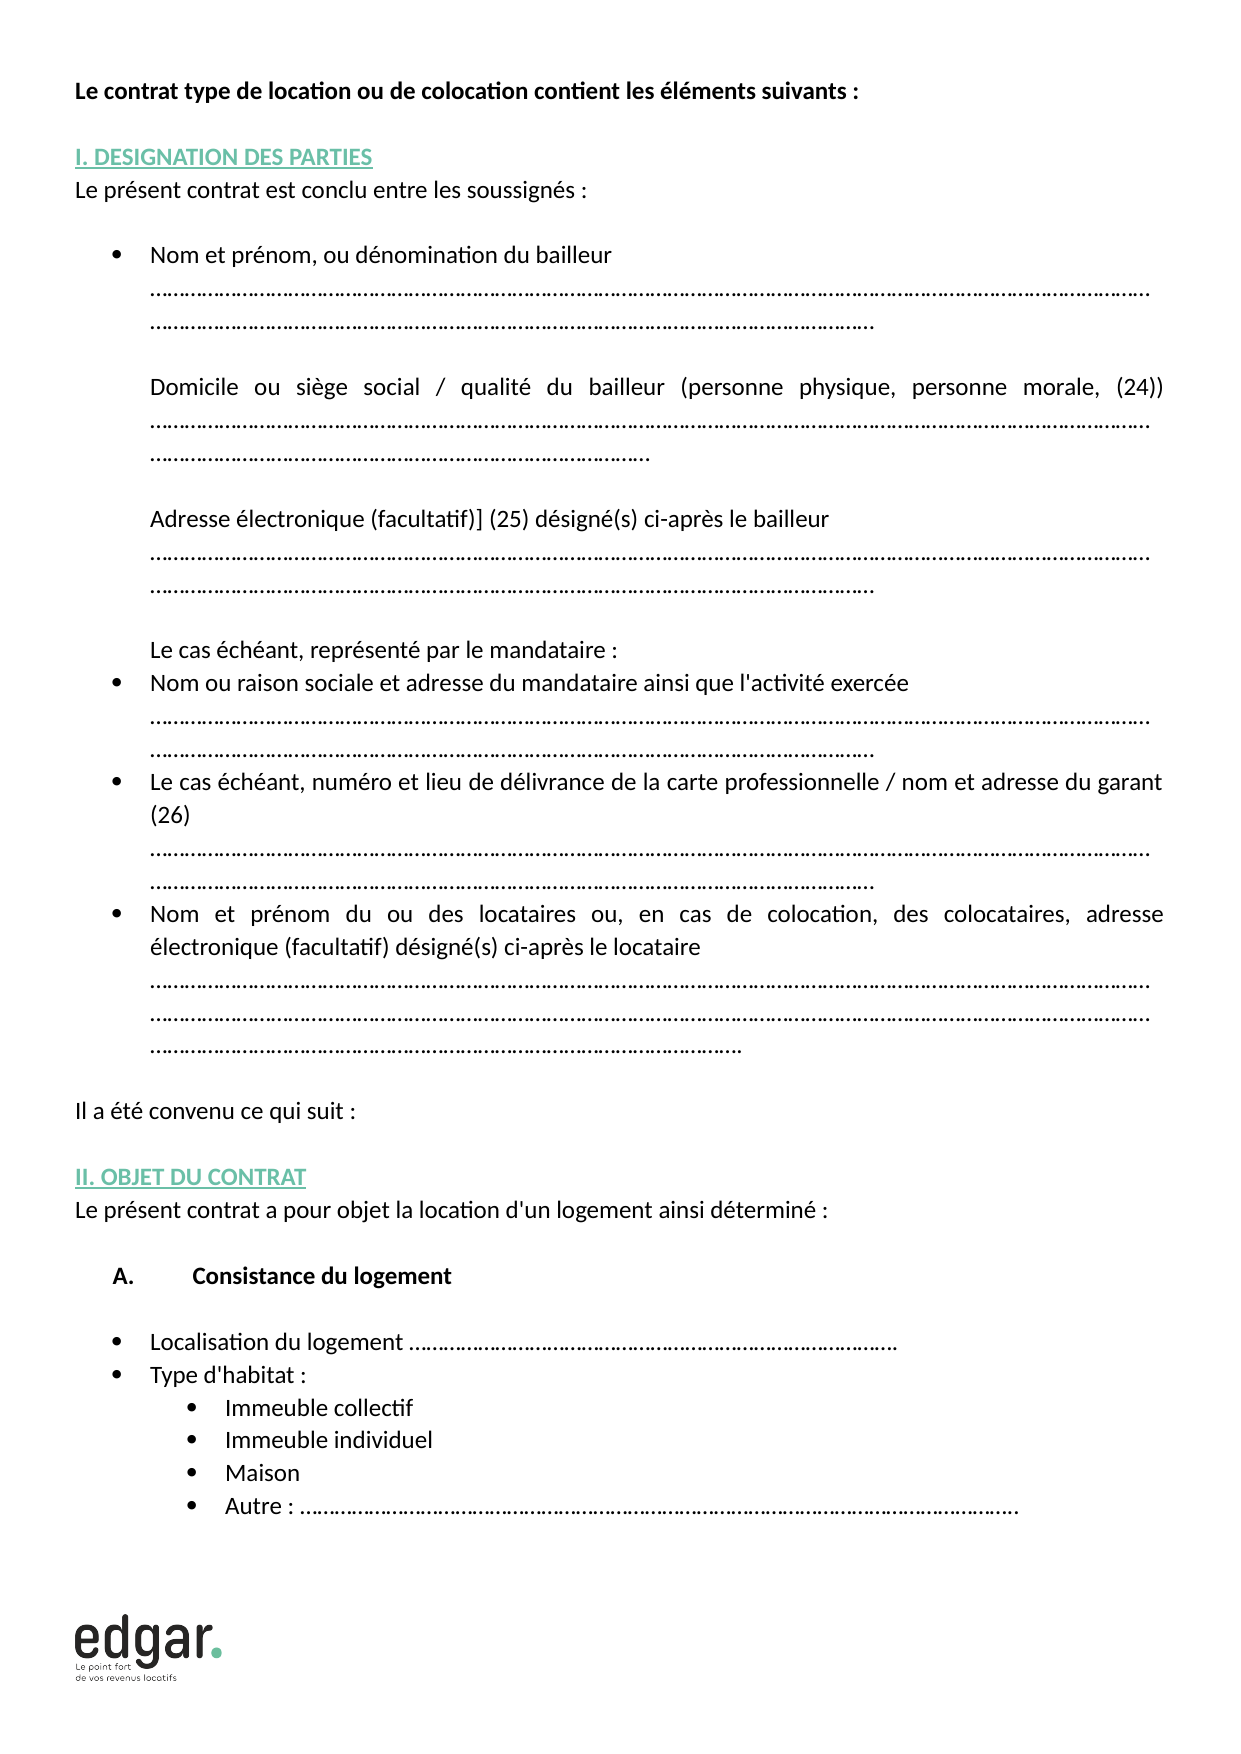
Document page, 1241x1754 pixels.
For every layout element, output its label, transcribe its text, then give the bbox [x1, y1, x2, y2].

list ………………………………………………………………………………………………………………………………………………………………………………………………………………………………………………………………………… [150, 832, 1165, 896]
list Le cas échéant, numéro et lieu de délivrance de la carte professionnelle / nom et adresse du garant (26) [112, 766, 1165, 830]
list Type d'habitat : [112, 1359, 1165, 1389]
list Adresse électronique (facultatif)] (25) désigné(s) ci-après le bailleur [150, 503, 1165, 533]
list Nom et prénom, ou dénomination du bailleur [112, 239, 1165, 270]
text Il a été convenu ce qui suit : [75, 1095, 1165, 1126]
list ………………………………………………………………………………………………………………………………………………………………………………………………………………………………………………………………………… [150, 700, 1165, 764]
list Immeuble collectif [187, 1392, 1165, 1422]
list Autre : …………………………………………………………………………………………………………….. [187, 1490, 1165, 1521]
list Nom ou raison sociale et adresse du mandataire ainsi que l'activité exercée [112, 667, 1165, 698]
picture [75, 1614, 222, 1681]
list ………………………………………………………………………………………………………………………………………………………………………………………………………………………………………………………………………… [150, 272, 1165, 336]
text Le présent contrat a pour objet la location d'un logement ainsi déterminé : [75, 1194, 1165, 1225]
list Maison [187, 1457, 1165, 1488]
text I. DESIGNATION DES PARTIES [75, 141, 1165, 171]
text II. OBJET DU CONTRAT [75, 1161, 1165, 1192]
list ………………………………………………………………………………………………………………………………………………………………………………………………………………………………………………………………………… [150, 536, 1165, 599]
text Le contrat type de location ou de colocation contient les éléments suivants : [75, 75, 1165, 106]
list Domicile ou siège social / qualité du bailleur (personne physique, personne morale, (24))……………………………………………………………………………………………………………………………………………………………………………………………………………………………………… [150, 371, 1165, 468]
list Immeuble individuel [187, 1424, 1165, 1455]
list Nom et prénom du ou des locataires ou, en cas de colocation, des colocataires, adresse électronique (facultatif) désigné(s) ci-après le locataire [112, 898, 1165, 961]
list Le cas échéant, représenté par le mandataire : [150, 634, 1165, 665]
list ………………………………………………………………………………………………………………………………………………………………………………………………………………………………………………………………………………………………………………………………………………………………………………………………………………. [150, 964, 1165, 1060]
list Consistance du logement [112, 1260, 1165, 1291]
text Le présent contrat est conclu entre les soussignés : [75, 174, 1165, 204]
list Localisation du logement …………………………………………………………………………. [112, 1326, 1165, 1356]
